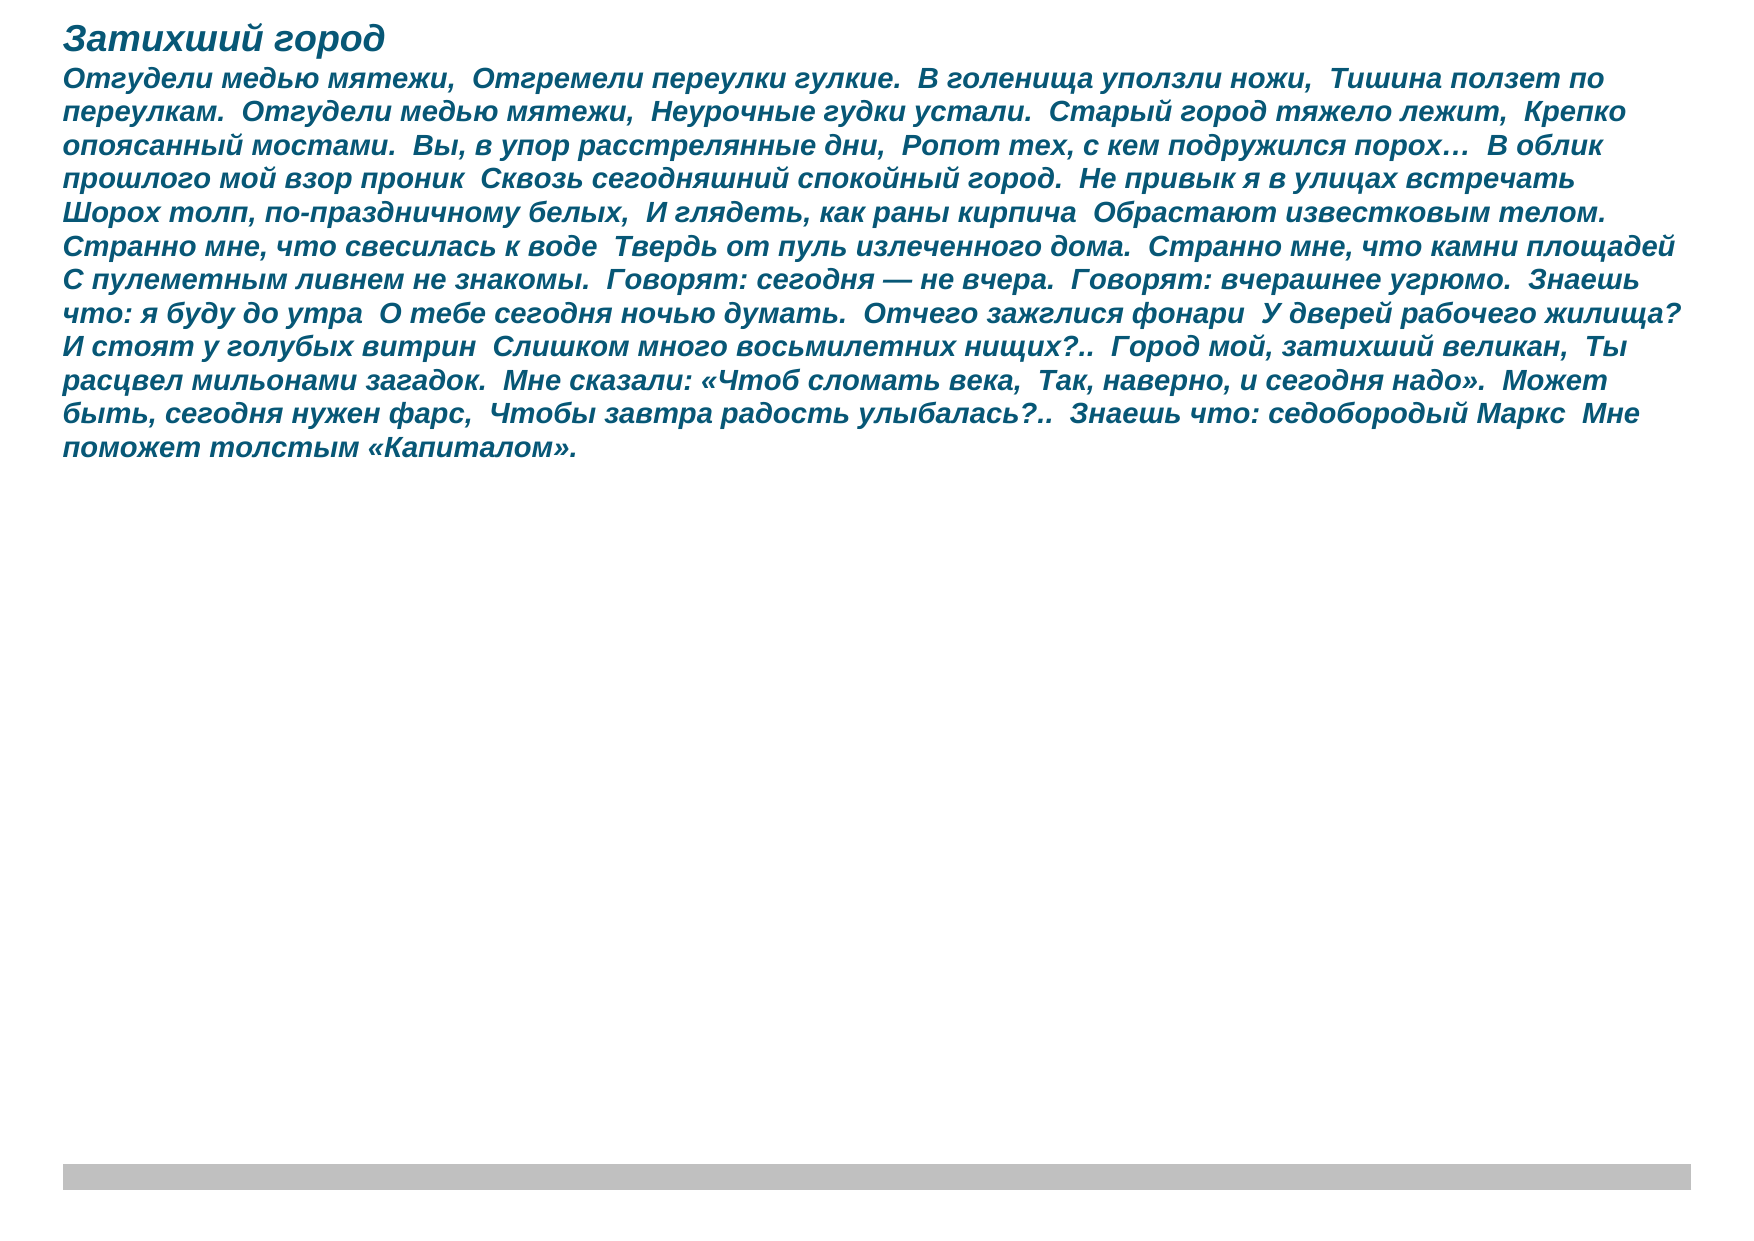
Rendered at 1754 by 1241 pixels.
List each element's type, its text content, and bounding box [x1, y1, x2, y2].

subtitle Затихший город [62, 17, 1691, 60]
text Отгудели медью мятежи, [62, 61, 1691, 463]
